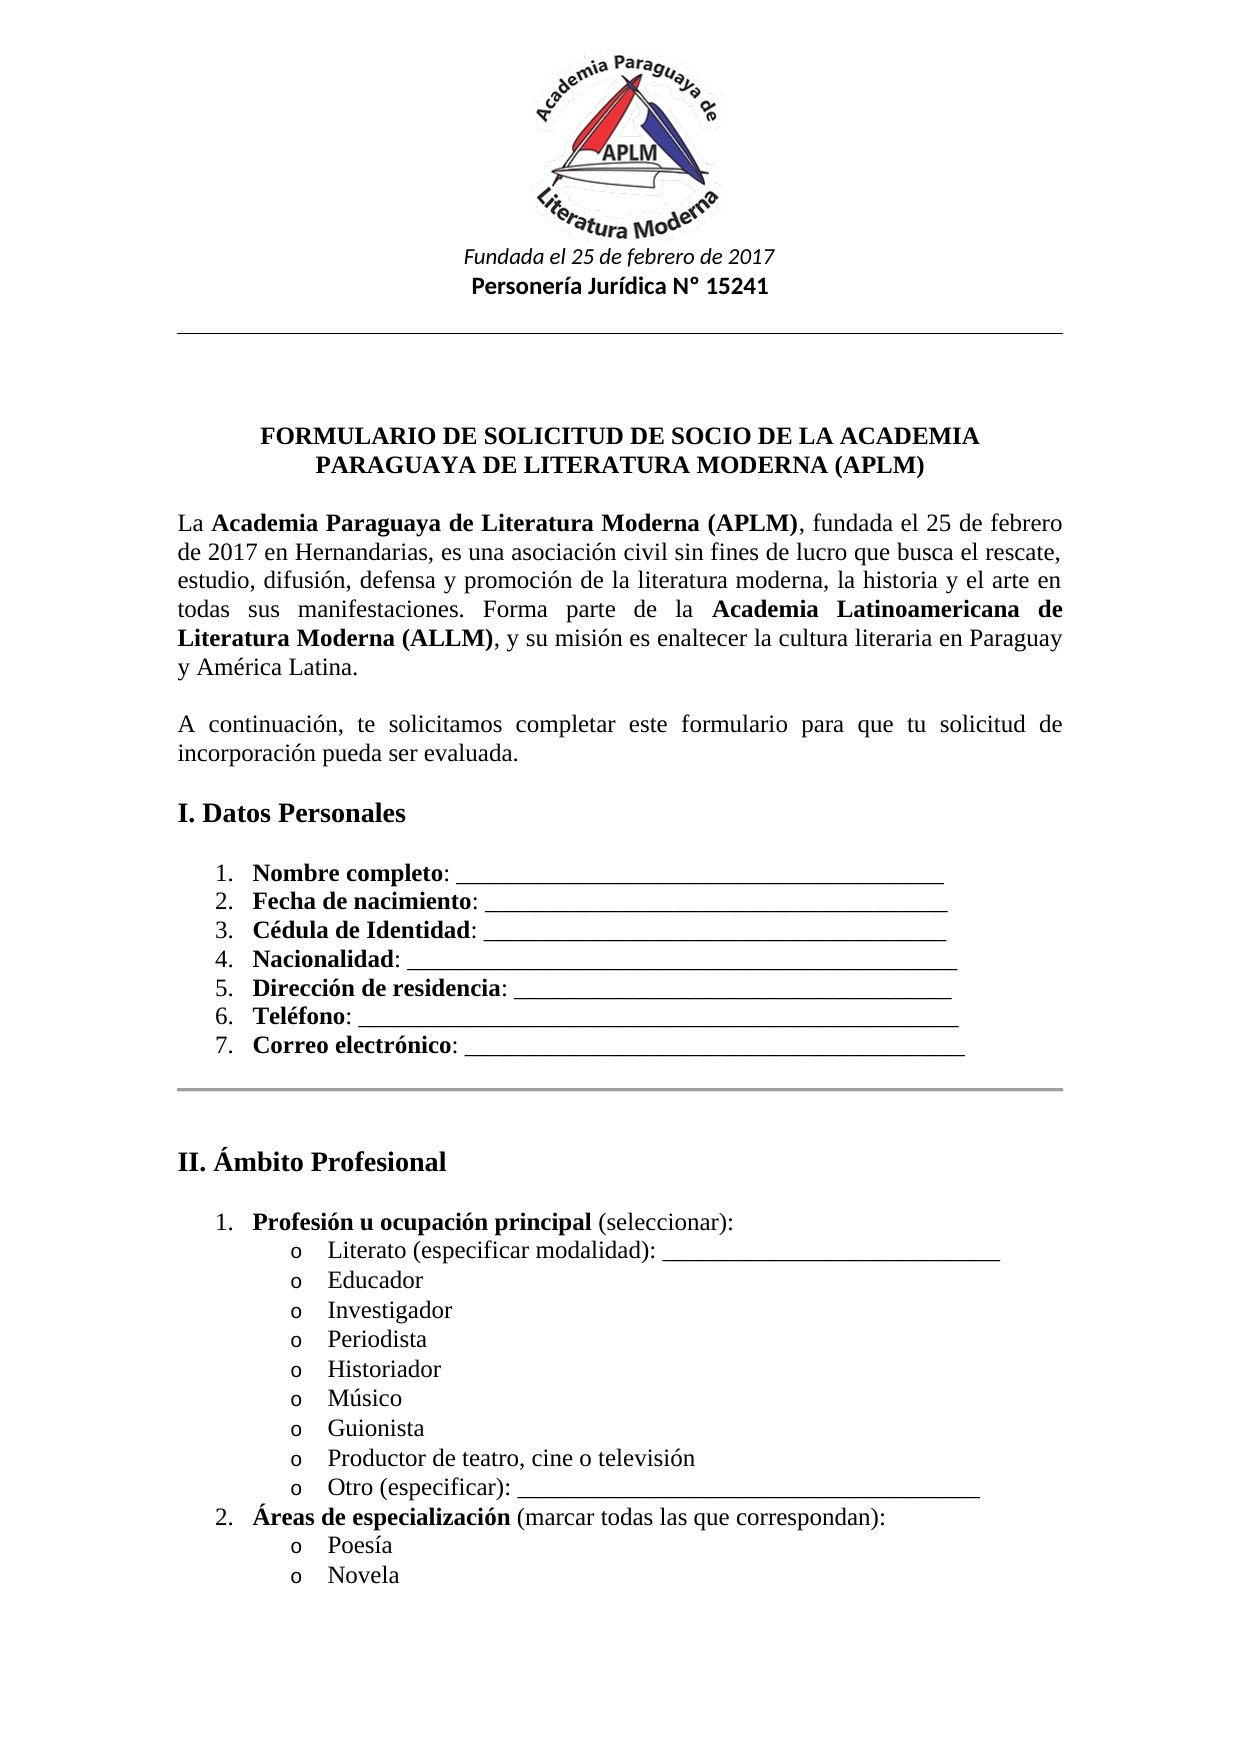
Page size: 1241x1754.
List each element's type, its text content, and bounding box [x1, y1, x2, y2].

text A continuación, te solicitamos completar este formulario para que tu solicitud de incorporación pueda ser evaluada. [177, 709, 1063, 767]
list Guionista [290, 1413, 1063, 1443]
list Cédula de Identidad: _____________________________________ [215, 915, 1063, 944]
list Otro (especificar): _____________________________________ [290, 1472, 1063, 1502]
text FORMULARIO DE SOLICITUD DE SOCIO DE LA ACADEMIA PARAGUAYA DE LITERATURA MODERNA (APLM) [177, 421, 1063, 479]
list Literato (especificar modalidad): ___________________________ [290, 1236, 1063, 1265]
list Educador [290, 1265, 1063, 1295]
list Nombre completo: _______________________________________ [215, 858, 1063, 886]
list Dirección de residencia: ___________________________________ [215, 973, 1063, 1001]
list Periodista [290, 1324, 1063, 1354]
text II. Ámbito Profesional [177, 1145, 1063, 1178]
text I. Datos Personales [177, 796, 1063, 828]
list Teléfono: ________________________________________________ [215, 1001, 1063, 1030]
list Fecha de nacimiento: _____________________________________ [215, 886, 1063, 915]
list Correo electrónico: ________________________________________ [215, 1030, 1063, 1059]
list Poesía [290, 1531, 1063, 1560]
text La Academia Paraguaya de Literatura Moderna (APLM), fundada el 25 de febrero de 2017 en Hernandarias, es una asociación civil sin fines de lucro que busca el rescate, estudio, difusión, defensa y promoción de la literatura moderna, la historia y el arte en todas sus manifestaciones. Forma parte de la Academia Latinoamericana de Literatura Moderna (ALLM), y su misión es enaltecer la cultura literaria en Paraguay y América Latina. [177, 508, 1063, 680]
list Investigador [290, 1295, 1063, 1324]
list Productor de teatro, cine o televisión [290, 1443, 1063, 1472]
list Nacionalidad: ____________________________________________ [215, 944, 1063, 973]
list Historiador [290, 1354, 1063, 1383]
picture [529, 48, 726, 249]
list Áreas de especialización (marcar todas las que correspondan): [215, 1502, 1063, 1531]
list Profesión u ocupación principal (seleccionar): [215, 1207, 1063, 1236]
list Novela [290, 1560, 1063, 1590]
list Músico [290, 1383, 1063, 1413]
